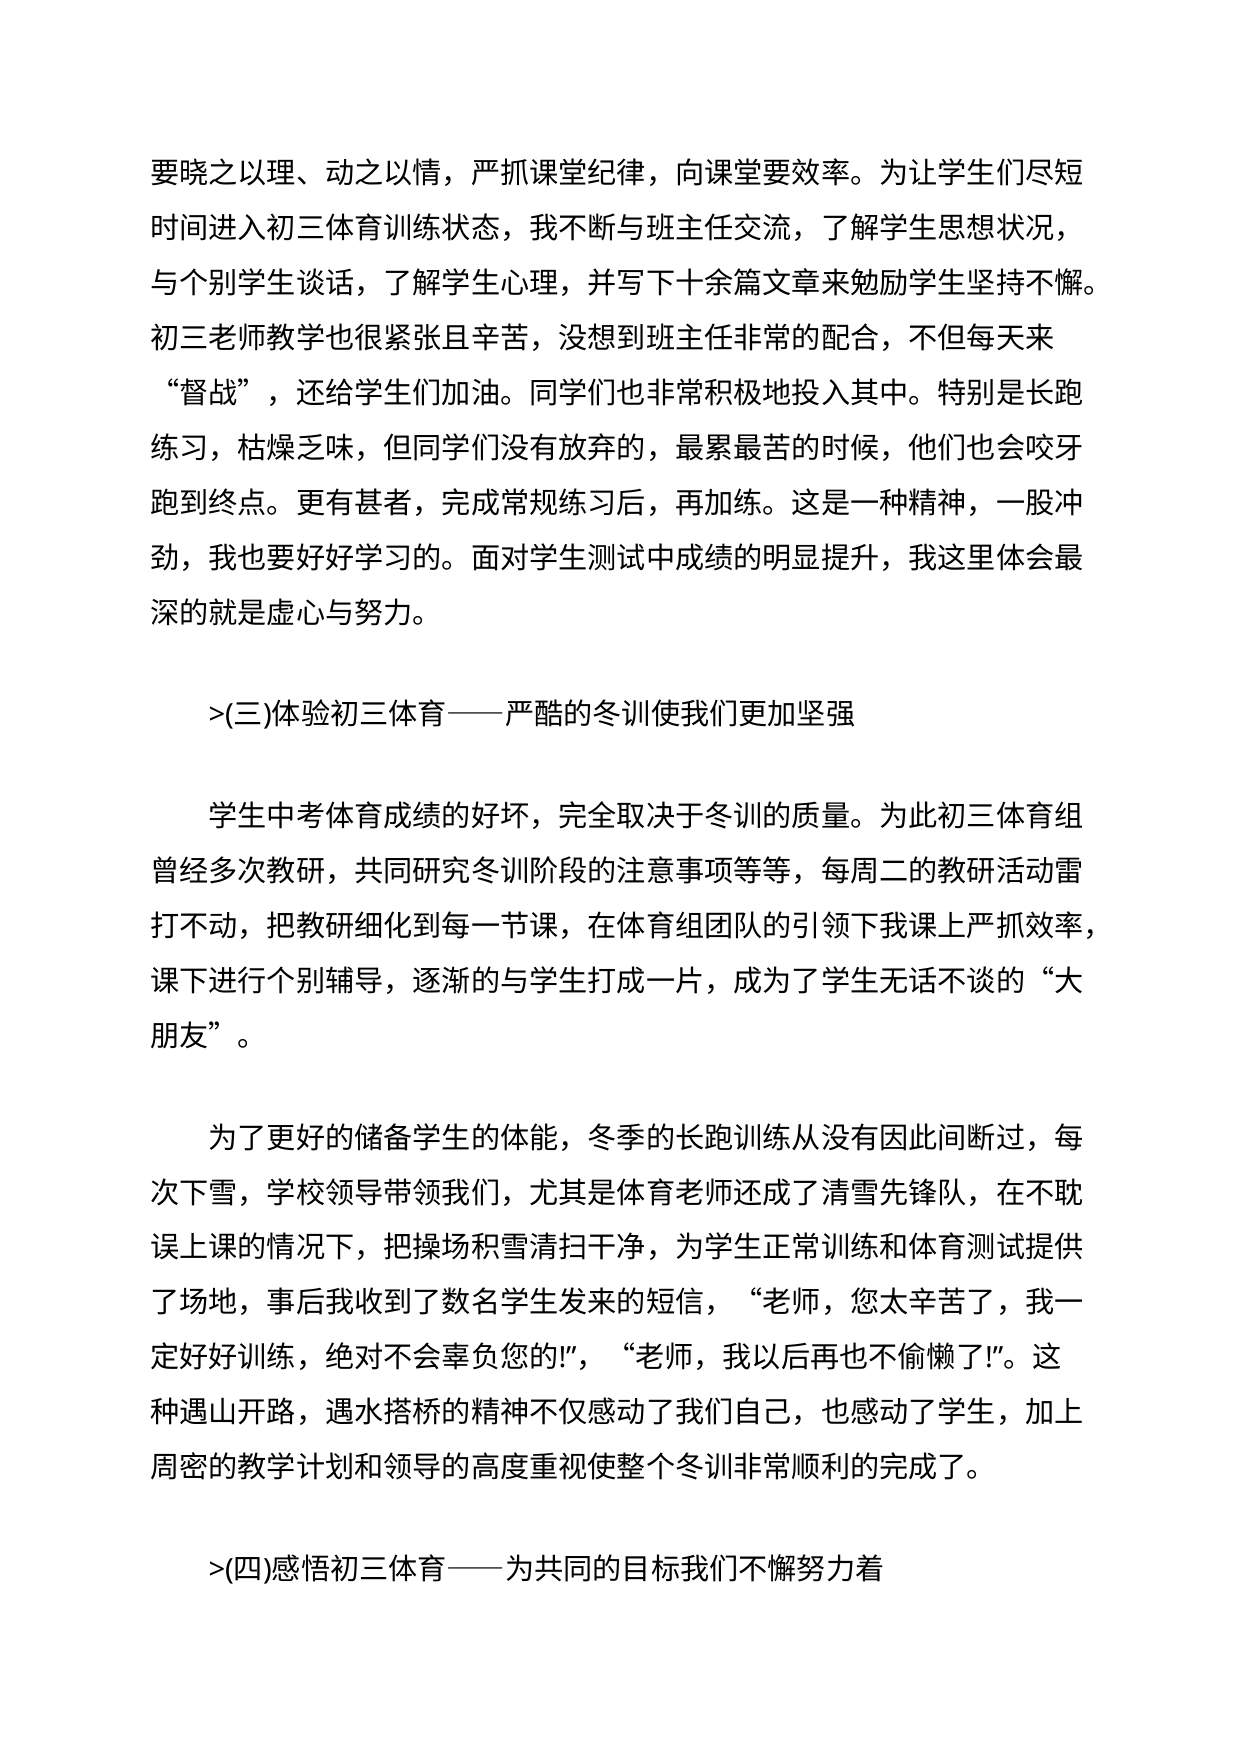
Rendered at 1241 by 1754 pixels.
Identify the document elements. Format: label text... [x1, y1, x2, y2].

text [150, 150, 1090, 631]
text >(四)感悟初三体育——为共同的目标我们不懈努力着 [150, 1546, 1090, 1588]
text 学生中考体育成绩的好坏，完全取决于冬训的质量。为此初三体育组曾经多次教研，共同研究冬训阶段的注意事项等等，每周二的教研活动雷打不动，把教研细化到每一节课，在体育组团队的引领下我课上严抓效率，课下进行个别辅导，逐渐的与学生打成一片，成为了学生无话不谈的“大朋友”。 [150, 793, 1090, 1055]
text >(三)体验初三体育——严酷的冬训使我们更加坚强 [150, 691, 1090, 733]
text 为了更好的储备学生的体能，冬季的长跑训练从没有因此间断过，每次下雪，学校领导带领我们，尤其是体育老师还成了清雪先锋队，在不耽误上课的情况下，把操场积雪清扫干净，为学生正常训练和体育测试提供了场地，事后我收到了数名学生发来的短信，“老师，您太辛苦了，我一定好好训练，绝对不会辜负您的!”，“老师，我以后再也不偷懒了!”。这种遇山开路，遇水搭桥的精神不仅感动了我们自己，也感动了学生，加上周密的教学计划和领导的高度重视使整个冬训非常顺利的完成了。 [150, 1114, 1090, 1486]
